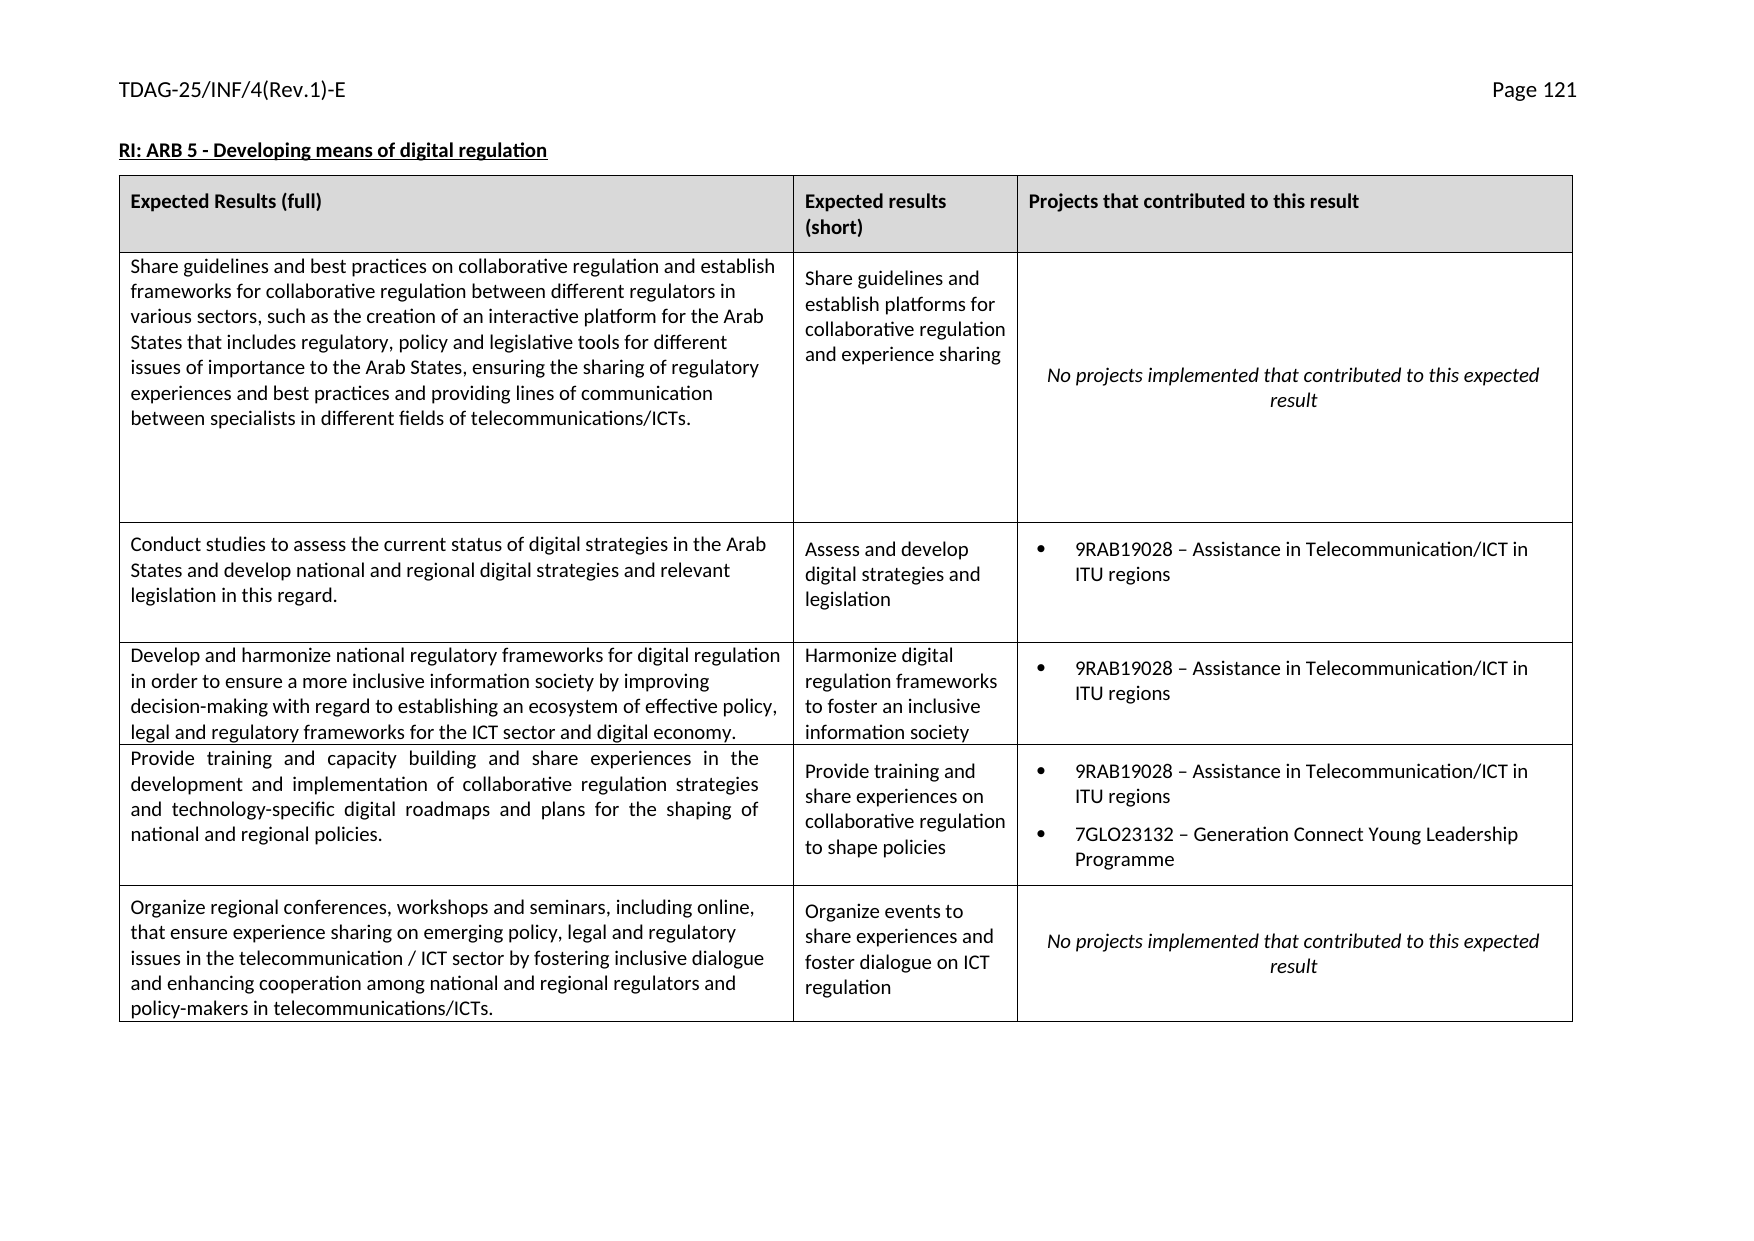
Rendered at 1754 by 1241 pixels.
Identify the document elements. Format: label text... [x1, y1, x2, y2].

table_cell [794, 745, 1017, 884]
subtitle RI: ARB 5 - Developing means of digital regulation [118, 137, 1607, 162]
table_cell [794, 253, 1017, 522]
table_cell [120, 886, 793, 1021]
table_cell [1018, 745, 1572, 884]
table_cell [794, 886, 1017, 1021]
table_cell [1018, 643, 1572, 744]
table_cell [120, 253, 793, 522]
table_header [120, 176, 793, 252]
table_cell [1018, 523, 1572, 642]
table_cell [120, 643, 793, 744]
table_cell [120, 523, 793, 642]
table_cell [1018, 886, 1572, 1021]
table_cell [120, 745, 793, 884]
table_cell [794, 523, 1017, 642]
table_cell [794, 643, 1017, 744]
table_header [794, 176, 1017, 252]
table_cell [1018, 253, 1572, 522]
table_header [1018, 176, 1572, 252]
